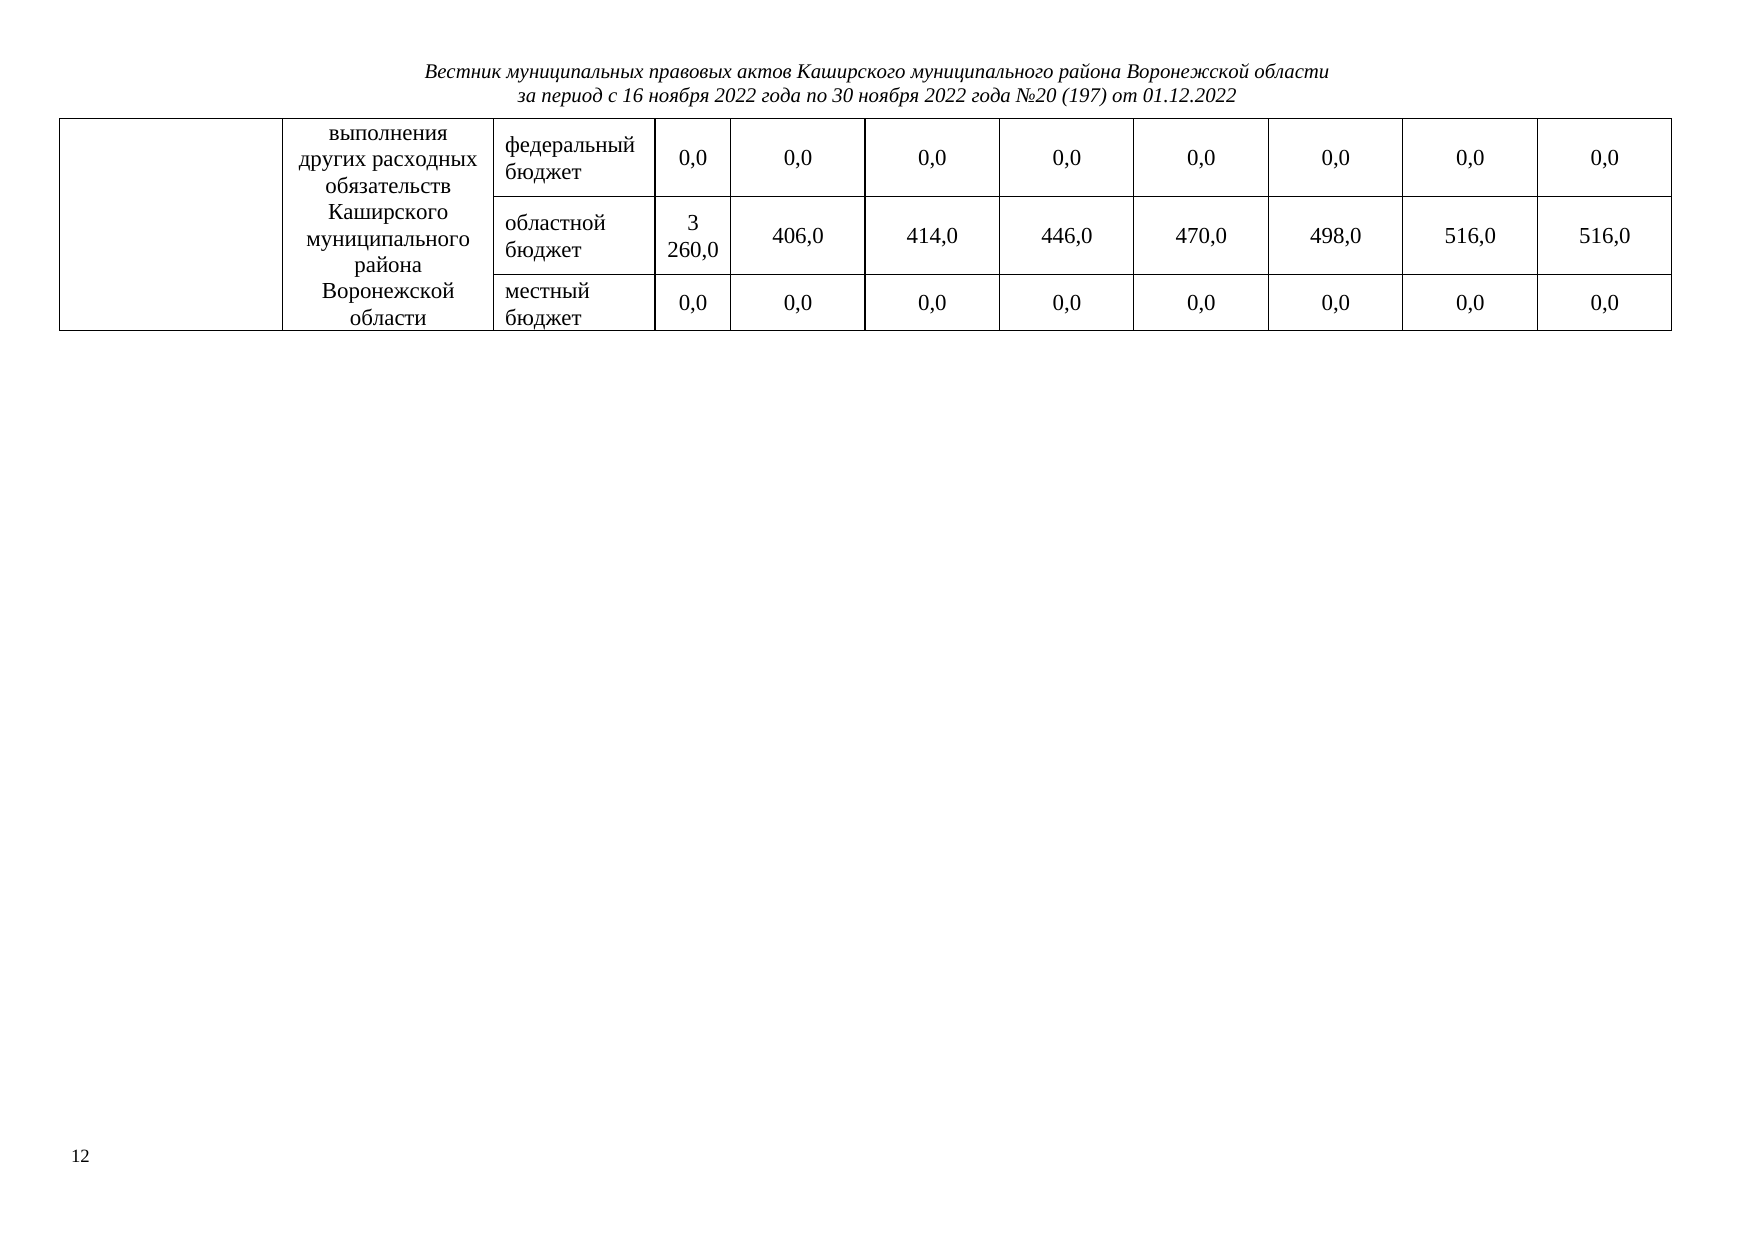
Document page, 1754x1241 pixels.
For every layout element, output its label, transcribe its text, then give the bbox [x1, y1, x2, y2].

table_cell 0,0 [866, 275, 999, 330]
table_cell 0,0 [1538, 275, 1671, 330]
table_cell 0,0 [866, 119, 999, 196]
table_cell 0,0 [1000, 119, 1133, 196]
table_cell местный бюджет [494, 275, 654, 330]
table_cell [60, 119, 282, 330]
table_cell 470,0 [1134, 197, 1268, 274]
table_cell 0,0 [1403, 275, 1537, 330]
table_cell 0,0 [1403, 119, 1537, 196]
table_cell 0,0 [1538, 119, 1671, 196]
table_cell 0,0 [1269, 119, 1402, 196]
table_cell 516,0 [1403, 197, 1537, 274]
table_cell 414,0 [866, 197, 999, 274]
table_cell 0,0 [656, 119, 730, 196]
table_cell 446,0 [1000, 197, 1133, 274]
table_cell 0,0 [731, 119, 864, 196]
table_cell 498,0 [1269, 197, 1402, 274]
table_cell 0,0 [1000, 275, 1133, 330]
table_cell 0,0 [1269, 275, 1402, 330]
table_cell областной бюджет [494, 197, 654, 274]
table_cell 516,0 [1538, 197, 1671, 274]
table_cell 406,0 [731, 197, 864, 274]
table_cell 3 260,0 [656, 197, 730, 274]
table_cell 0,0 [731, 275, 864, 330]
table_cell федеральный бюджет [494, 119, 654, 196]
table_cell 0,0 [1134, 275, 1268, 330]
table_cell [283, 119, 493, 330]
table_cell 0,0 [656, 275, 730, 330]
table_cell 0,0 [1134, 119, 1268, 196]
